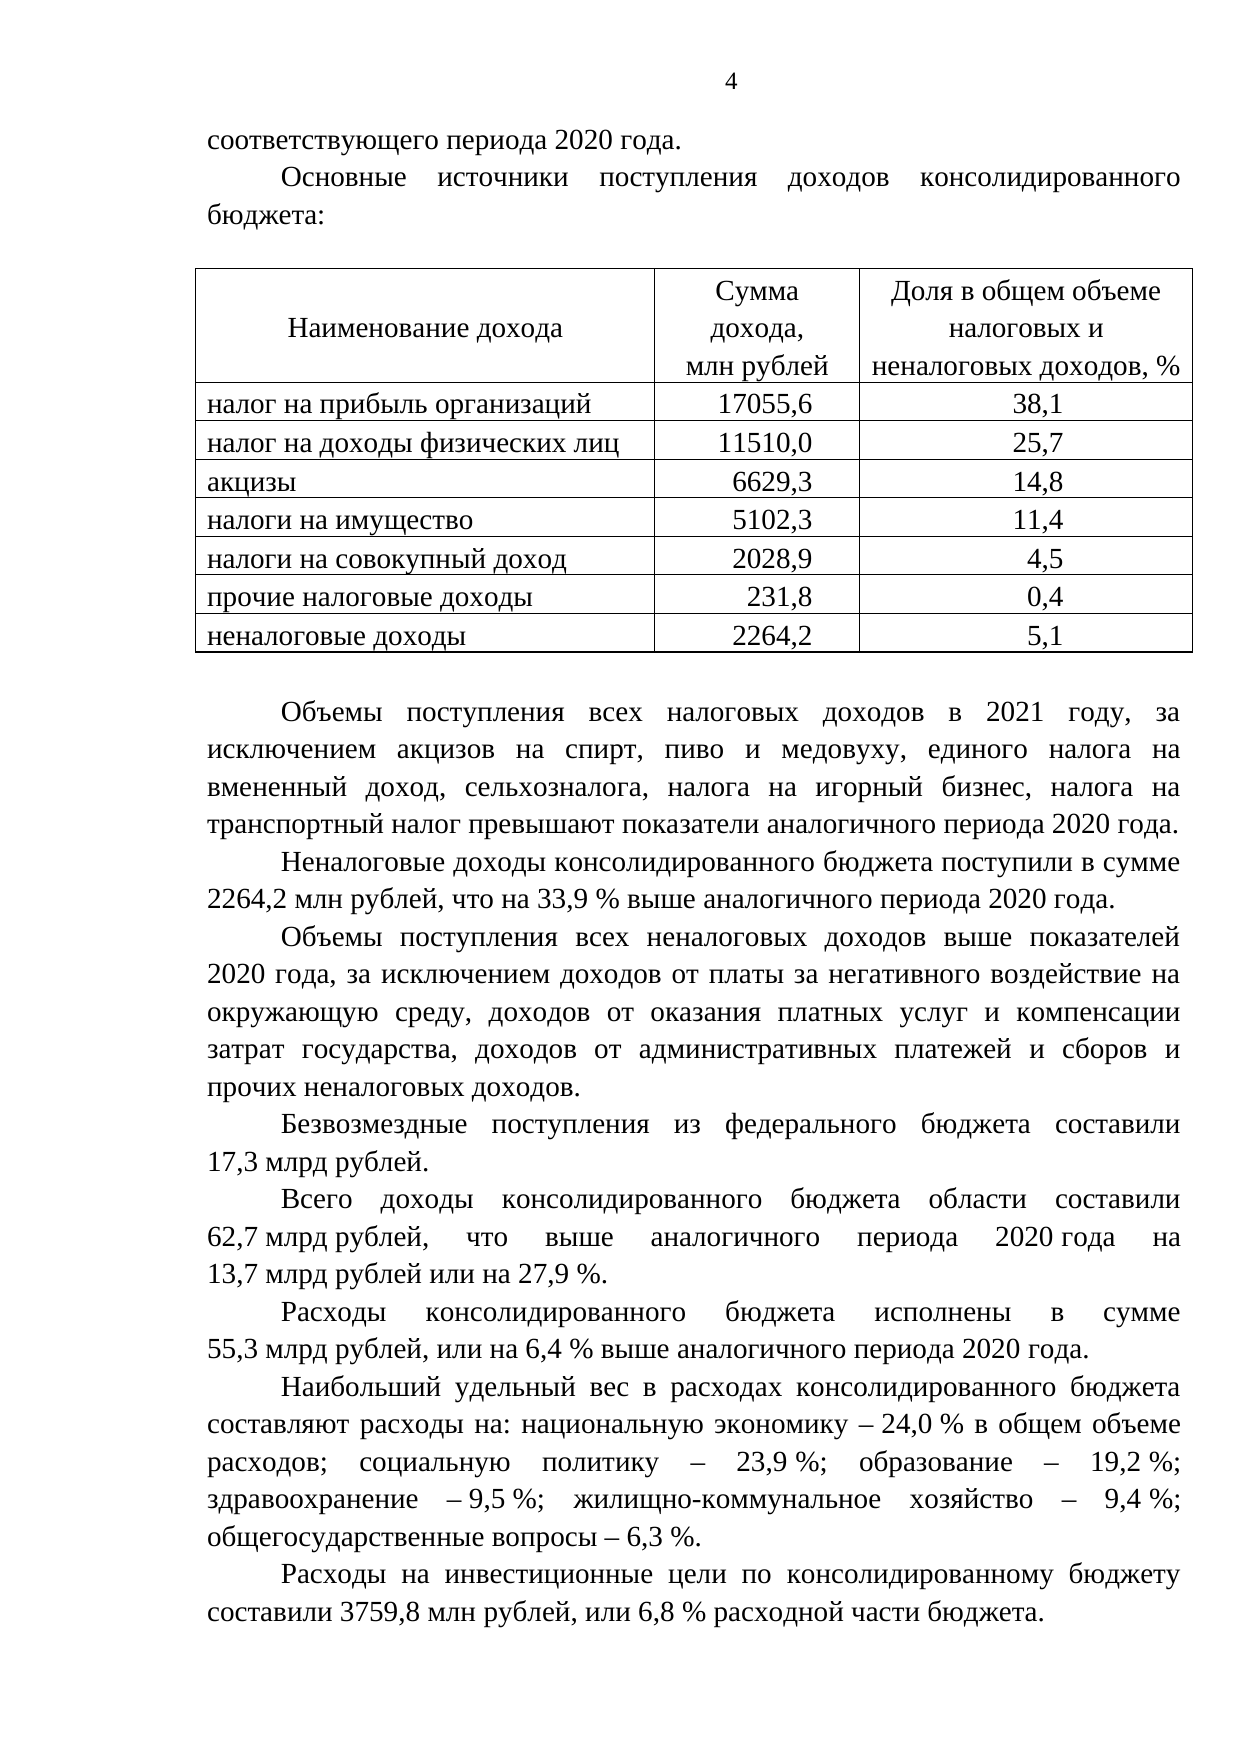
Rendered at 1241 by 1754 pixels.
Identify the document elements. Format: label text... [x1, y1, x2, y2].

table_cell 6629,3 [655, 460, 859, 497]
table_cell неналоговые доходы [196, 614, 654, 651]
text Объемы поступления всех неналоговых доходов выше показателей 2020 года, за исключением доходов от платы за негативного воздействие на окружающую среду, доходов от оказания платных услуг и компенсации затрат государства, доходов от административных платежей и сборов и прочих неналоговых доходов. [207, 915, 1181, 1102]
table_cell 2264,2 [655, 614, 859, 651]
table_cell налог на прибыль организаций [196, 383, 654, 420]
table_header Доля в общем объеме налоговых и неналоговых доходов, % [860, 269, 1192, 382]
text Расходы на инвестиционные цели по консолидированному бюджету составили 3759,8 млн рублей, или 6,8 % расходной части бюджета. [207, 1552, 1181, 1627]
table_header Сумма дохода, млн рублей [655, 269, 859, 382]
table_cell 14,8 [860, 460, 1192, 497]
table_cell прочие налоговые доходы [196, 575, 654, 613]
text Объемы поступления всех налоговых доходов в 2021 году, за исключением акцизов на спирт, пиво и медовуху, единого налога на вмененный доход, сельхозналога, налога на игорный бизнес, налога на транспортный налог превышают показатели аналогичного периода 2020 года. [207, 690, 1181, 840]
text Основные источники поступления доходов консолидированного бюджета: [207, 156, 1181, 231]
table_cell 2028,9 [655, 537, 859, 574]
table_cell 0,4 [860, 575, 1192, 613]
table_cell 17055,6 [655, 383, 859, 420]
table_cell налоги на имущество [196, 498, 654, 536]
table_header Наименование дохода [196, 269, 654, 382]
table_cell 38,1 [860, 383, 1192, 420]
table_cell 5102,3 [655, 498, 859, 536]
table_cell налоги на совокупный доход [196, 537, 654, 574]
table_cell 5,1 [860, 614, 1192, 651]
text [207, 118, 1181, 156]
table_cell 25,7 [860, 421, 1192, 459]
table_cell 11,4 [860, 498, 1192, 536]
table_cell налог на доходы физических лиц [196, 421, 654, 459]
table_cell 231,8 [655, 575, 859, 613]
table_cell 11510,0 [655, 421, 859, 459]
table_cell акцизы [196, 460, 654, 497]
table_cell 4,5 [860, 537, 1192, 574]
text Всего доходы консолидированного бюджета области составили 62,7 млрд рублей, что выше аналогичного периода 2020 года на 13,7 млрд рублей или на 27,9 %. [207, 1177, 1181, 1290]
text Безвозмездные поступления из федерального бюджета составили 17,3 млрд рублей. [207, 1102, 1181, 1177]
text Наибольший удельный вес в расходах консолидированного бюджета составляют расходы на: национальную экономику – 24,0 % в общем объеме расходов; социальную политику – 23,9 %; образование – 19,2 %; здравоохранение – 9,5 %; жилищно-коммунальное хозяйство – 9,4 %; общегосударственные вопросы – 6,3 %. [207, 1365, 1181, 1552]
text Неналоговые доходы консолидированного бюджета поступили в сумме 2264,2 млн рублей, что на 33,9 % выше аналогичного периода 2020 года. [207, 840, 1181, 915]
text Расходы консолидированного бюджета исполнены в сумме 55,3 млрд рублей, или на 6,4 % выше аналогичного периода 2020 года. [207, 1290, 1181, 1365]
